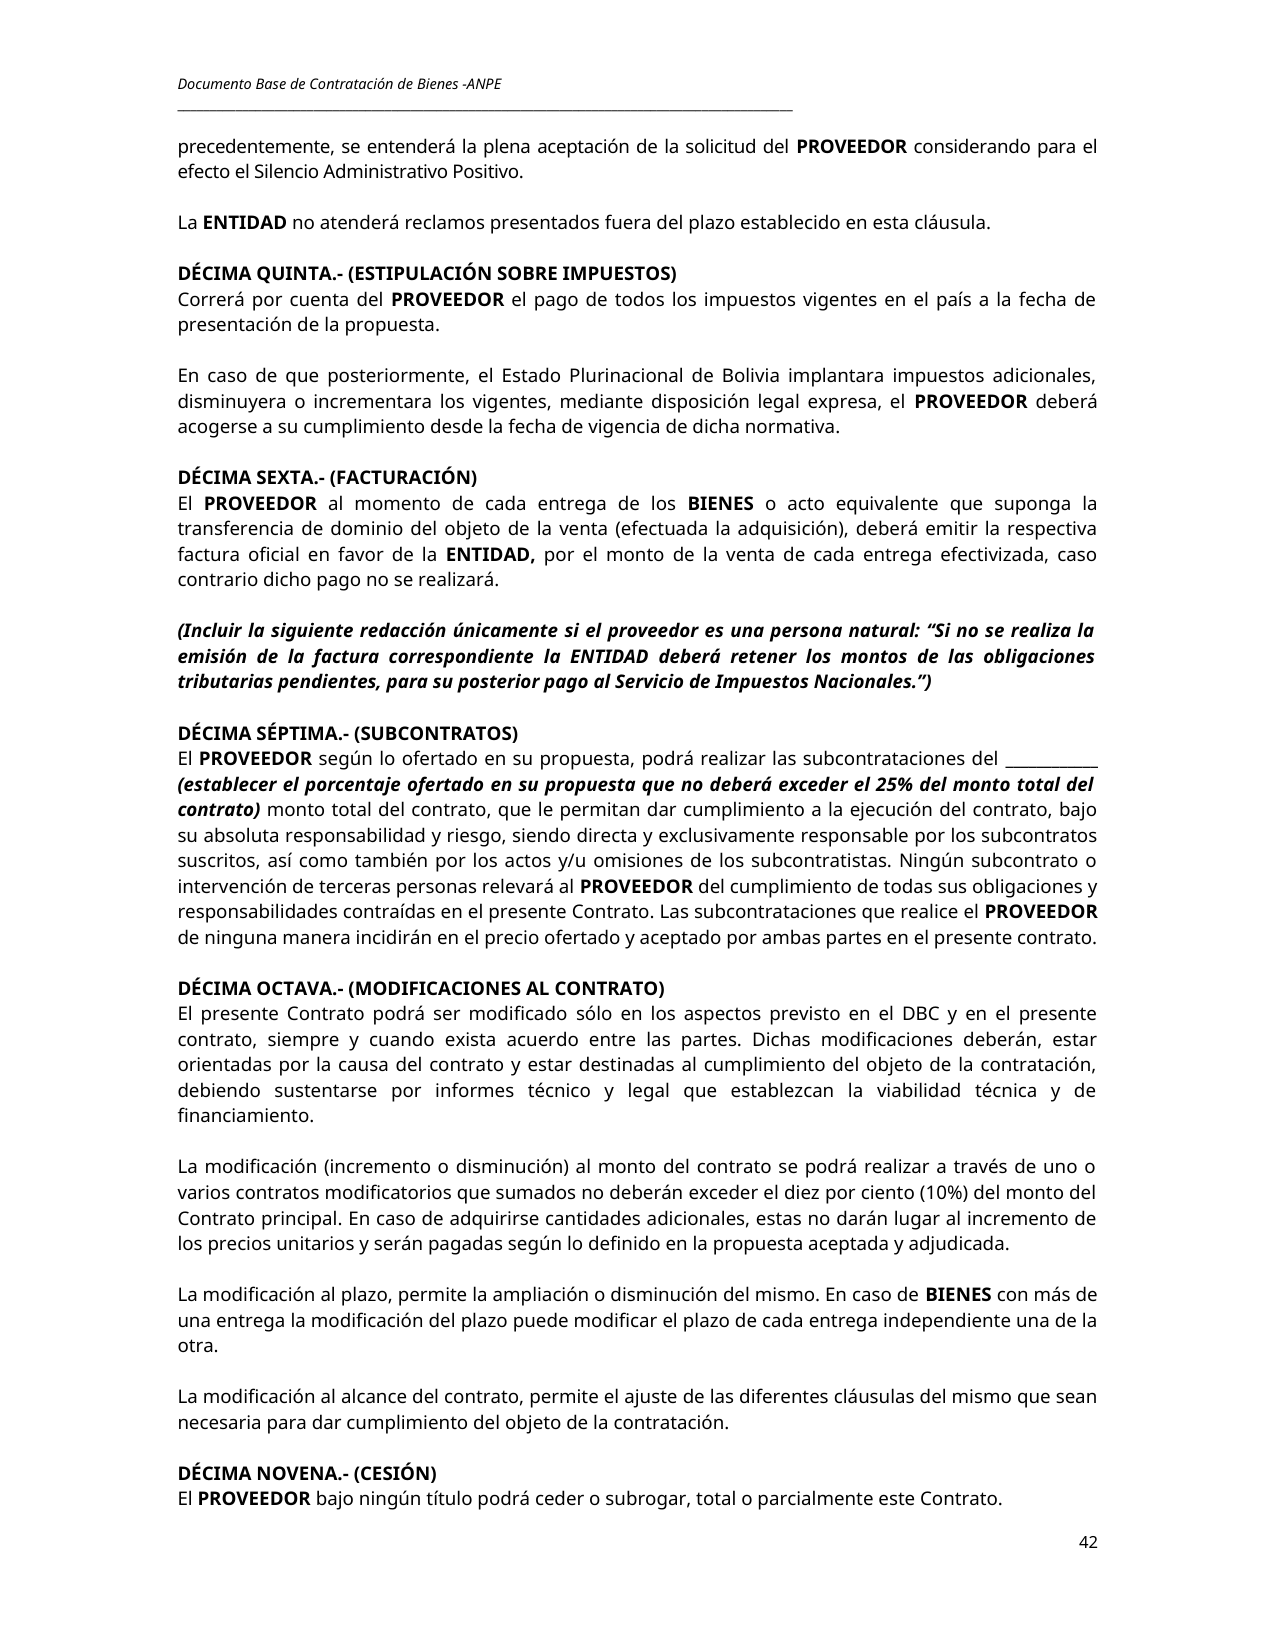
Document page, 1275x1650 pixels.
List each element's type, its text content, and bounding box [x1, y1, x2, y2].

text El PROVEEDOR según lo ofertado en su propuesta, podrá realizar las subcontrataciones del ____________ (establecer el porcentaje ofertado en su propuesta que no deberá exceder el 25% del monto total del contrato) monto total del contrato, que le permitan dar cumplimiento a la ejecución del contrato, bajo su absoluta responsabilidad y riesgo, siendo directa y exclusivamente responsable por los subcontratos suscritos, así como también por los actos y/u omisiones de los subcontratistas. Ningún subcontrato o intervención de terceras personas relevará al PROVEEDOR del cumplimiento de todas sus obligaciones y responsabilidades contraídas en el presente Contrato. Las subcontrataciones que realice el PROVEEDOR de ninguna manera incidirán en el precio ofertado y aceptado por ambas partes en el presente contrato. [177, 745, 1098, 949]
text En caso de que posteriormente, el Estado Plurinacional de Bolivia implantara impuestos adicionales, disminuyera o incrementara los vigentes, mediante disposición legal expresa, el PROVEEDOR deberá acogerse a su cumplimiento desde la fecha de vigencia de dicha normativa. [177, 363, 1098, 439]
text Correrá por cuenta del PROVEEDOR el pago de todos los impuestos vigentes en el país a la fecha de presentación de la propuesta. [177, 286, 1098, 337]
text (Incluir la siguiente redacción únicamente si el proveedor es una persona natural: “Si no se realiza la emisión de la factura correspondiente la ENTIDAD deberá retener los montos de las obligaciones tributarias pendientes, para su posterior pago al Servicio de Impuestos Nacionales.”) [177, 618, 1098, 694]
text El PROVEEDOR bajo ningún título podrá ceder o subrogar, total o parcialmente este Contrato. [177, 1486, 1098, 1511]
text DÉCIMA OCTAVA.- (MODIFICACIONES AL CONTRATO) [177, 975, 1098, 1001]
text DÉCIMA SEXTA.- (FACTURACIÓN) [177, 465, 1098, 490]
text El presente Contrato podrá ser modificado sólo en los aspectos previsto en el DBC y en el presente contrato, siempre y cuando exista acuerdo entre las partes. Dichas modificaciones deberán, estar orientadas por la causa del contrato y estar destinadas al cumplimiento del objeto de la contratación, debiendo sustentarse por informes técnico y legal que establezcan la viabilidad técnica y de financiamiento. [177, 1001, 1098, 1128]
text La modificación al alcance del contrato, permite el ajuste de las diferentes cláusulas del mismo que sean necesaria para dar cumplimiento del objeto de la contratación. [177, 1383, 1098, 1434]
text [177, 133, 1098, 184]
text La modificación (incremento o disminución) al monto del contrato se podrá realizar a través de uno o varios contratos modificatorios que sumados no deberán exceder el diez por ciento (10%) del monto del Contrato principal. En caso de adquirirse cantidades adicionales, estas no darán lugar al incremento de los precios unitarios y serán pagadas según lo definido en la propuesta aceptada y adjudicada. [177, 1154, 1098, 1256]
text DÉCIMA QUINTA.- (ESTIPULACIÓN SOBRE IMPUESTOS) [177, 261, 1098, 286]
text DÉCIMA SÉPTIMA.- (SUBCONTRATOS) [177, 720, 1098, 745]
text El PROVEEDOR al momento de cada entrega de los BIENES o acto equivalente que suponga la transferencia de dominio del objeto de la venta (efectuada la adquisición), deberá emitir la respectiva factura oficial en favor de la ENTIDAD, por el monto de la venta de cada entrega efectivizada, caso contrario dicho pago no se realizará. [177, 490, 1098, 592]
text La modificación al plazo, permite la ampliación o disminución del mismo. En caso de BIENES con más de una entrega la modificación del plazo puede modificar el plazo de cada entrega independiente una de la otra. [177, 1281, 1098, 1358]
text DÉCIMA NOVENA.- (CESIÓN) [177, 1460, 1098, 1486]
text La ENTIDAD no atenderá reclamos presentados fuera del plazo establecido en esta cláusula. [177, 209, 1098, 235]
